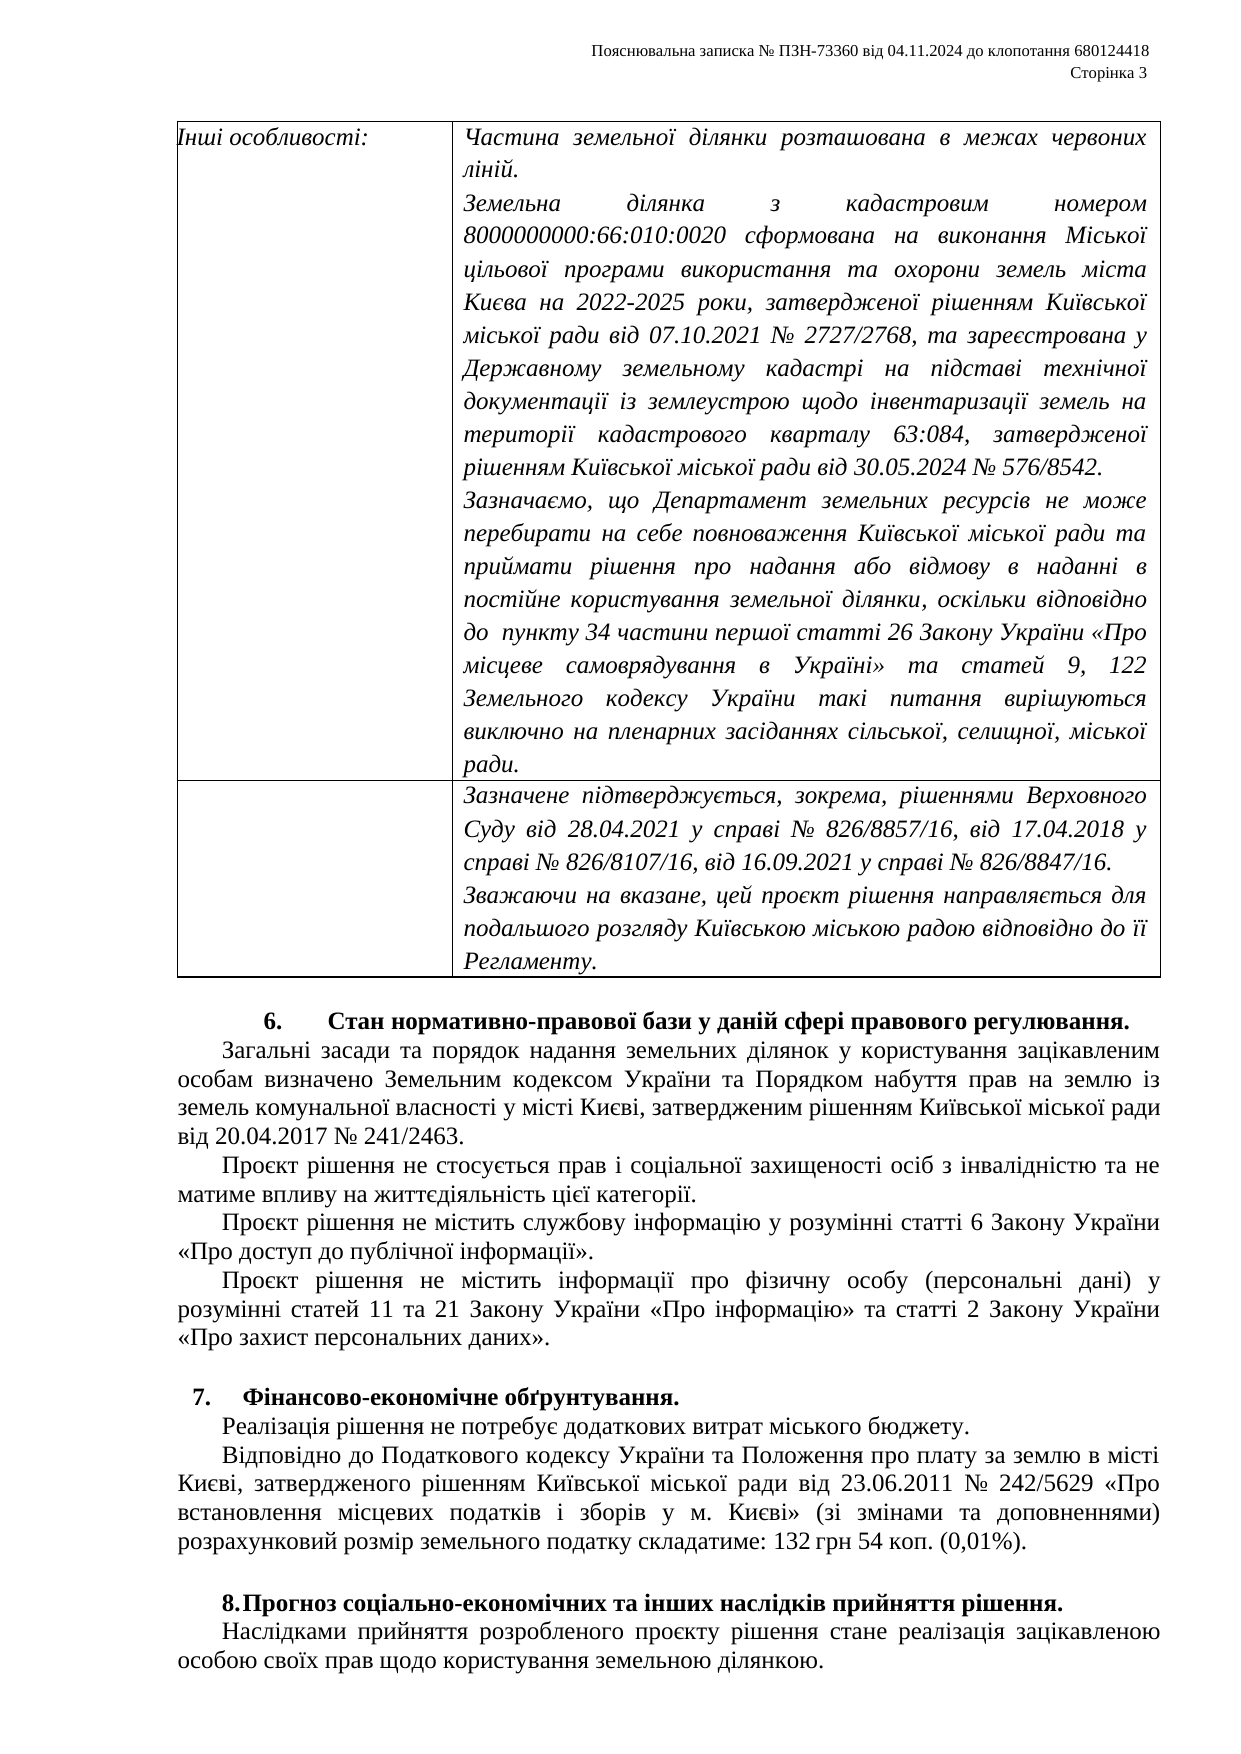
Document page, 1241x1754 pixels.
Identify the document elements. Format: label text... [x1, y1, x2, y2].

list Фінансово-економічне обґрунтування. [177, 1382, 1161, 1411]
text Реалізація рішення не потребує додаткових витрат міського бюджету. [222, 1411, 1161, 1440]
text Проєкт рішення не стосується прав і соціальної захищеності осіб з інвалідністю та не матиме впливу на життєдіяльність цієї категорії. [177, 1150, 1161, 1207]
table_cell Частина земельної ділянки розташована в межах червоних ліній. Земельна ділянка з кадастровим номером 8000000000:66:010:0020 сформована на виконання Міської цільової програми використання та охорони земель міста Києва на 2022-2025 роки, затвердженої рішенням Київської міської ради від 07.10.2021 № 2727/2768, та зареєстрована у Державному земельному кадастрі на підставі технічної документації із землеустрою щодо інвентаризації земель на території кадастрового кварталу 63:084, затвердженої рішенням Київської міської ради від 30.05.2024 № 576/8542. Зазначаємо, що Департамент земельних ресурсів не може перебирати на себе повноваження Київської міської ради та приймати рішення про надання або відмову в наданні в постійне користування земельної ділянки, оскільки відповідно до пункту 34 частини першої статті 26 Закону України «Про місцеве самоврядування в Україні» та статей 9, 122 Земельного кодексу України такі питання вирішуються виключно на пленарних засіданнях сільської, селищної, міської ради. [453, 122, 1160, 779]
text Проєкт рішення не містить службову інформацію у розумінні статті 6 Закону України «Про доступ до публічної інформації». [177, 1207, 1161, 1265]
text Проєкт рішення не містить інформації про фізичну особу (персональні дані) у розумінні статей 11 та 21 Закону України «Про інформацію» та статті 2 Закону України «Про захист персональних даних». [177, 1265, 1161, 1351]
table_cell Інші особливості: [178, 122, 452, 779]
list Прогноз соціально-економічних та інших наслідків прийняття рішення. [177, 1588, 1161, 1616]
list Стан нормативно-правової бази у даній сфері правового регулювання. [222, 1006, 1161, 1035]
table_cell Зазначене підтверджується, зокрема, рішеннями Верховного Суду від 28.04.2021 у справі № 826/8857/16, від 17.04.2018 у справі № 826/8107/16, від 16.09.2021 у справі № 826/8847/16. Зважаючи на вказане, цей проєкт рішення направляється для подальшого розгляду Київською міською радою відповідно до її Регламенту. [453, 781, 1160, 976]
text Загальні засади та порядок надання земельних ділянок у користування зацікавленим особам визначено Земельним кодексом України та Порядком набуття прав на землю із земель комунальної власності у місті Києві, затвердженим рішенням Київської міської ради від 20.04.2017 № 241/2463. [177, 1035, 1161, 1150]
table_cell [178, 781, 452, 976]
text Відповідно до Податкового кодексу України та Положення про плату за землю в місті Києві, затвердженого рішенням Київської міської ради від 23.06.2011 № 242/5629 «Про встановлення місцевих податків і зборів у м. Києві» (зі змінами та доповненнями) розрахунковий розмір земельного податку складатиме: 132 грн 54 коп. (0,01%). [177, 1440, 1161, 1555]
text Наслідками прийняття розробленого проєкту рішення стане реалізація зацікавленою особою своїх прав щодо користування земельною ділянкою. [177, 1616, 1161, 1674]
